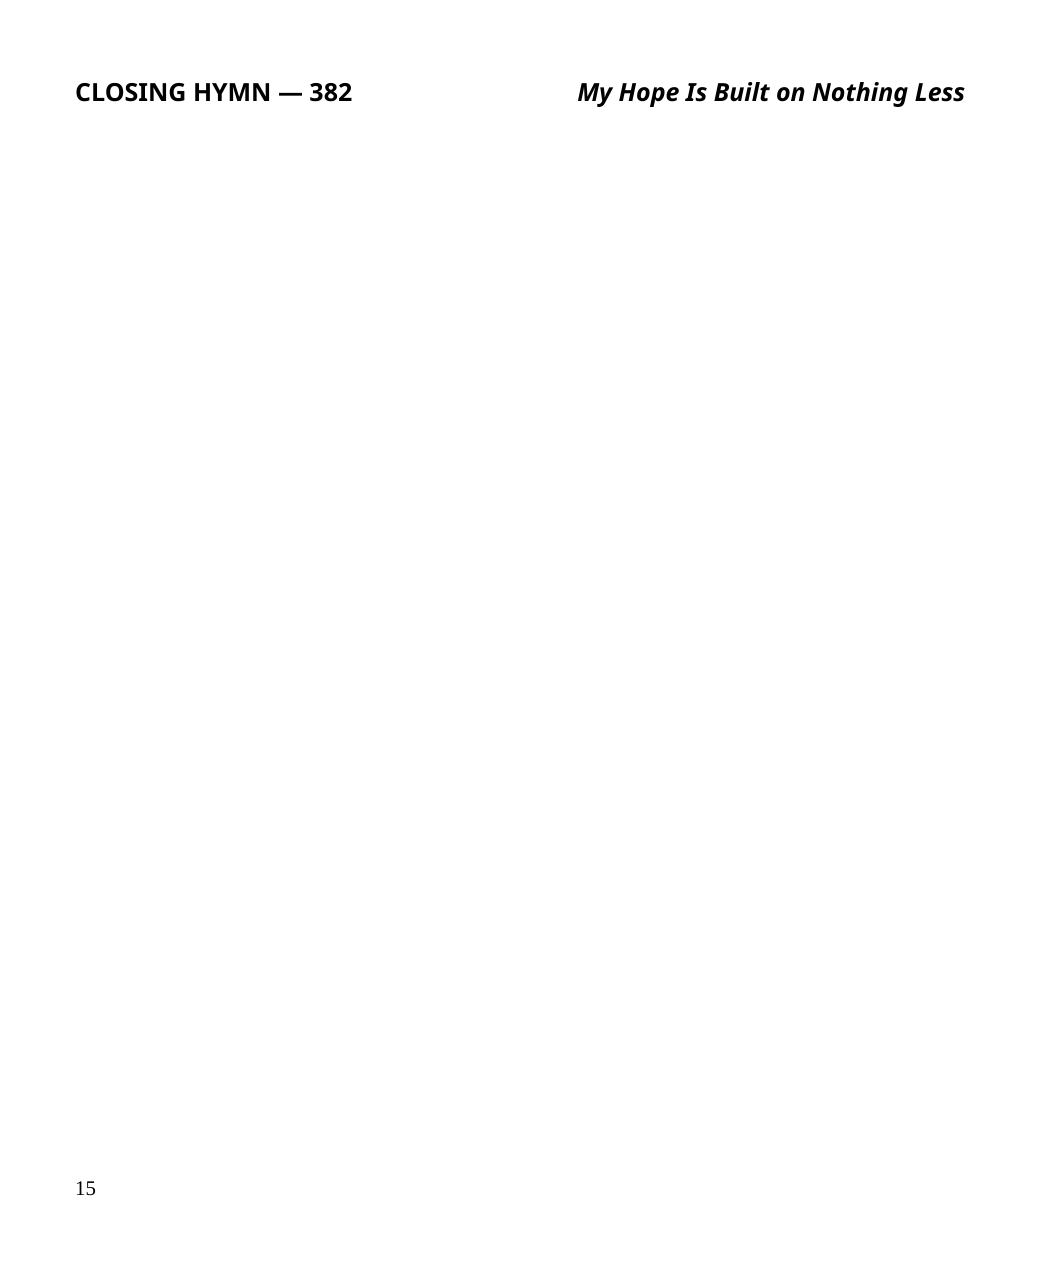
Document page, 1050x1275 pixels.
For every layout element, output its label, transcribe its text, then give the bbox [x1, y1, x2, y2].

text CLOSING HYMN — 382 My Hope Is Built on Nothing Less [75, 75, 975, 109]
